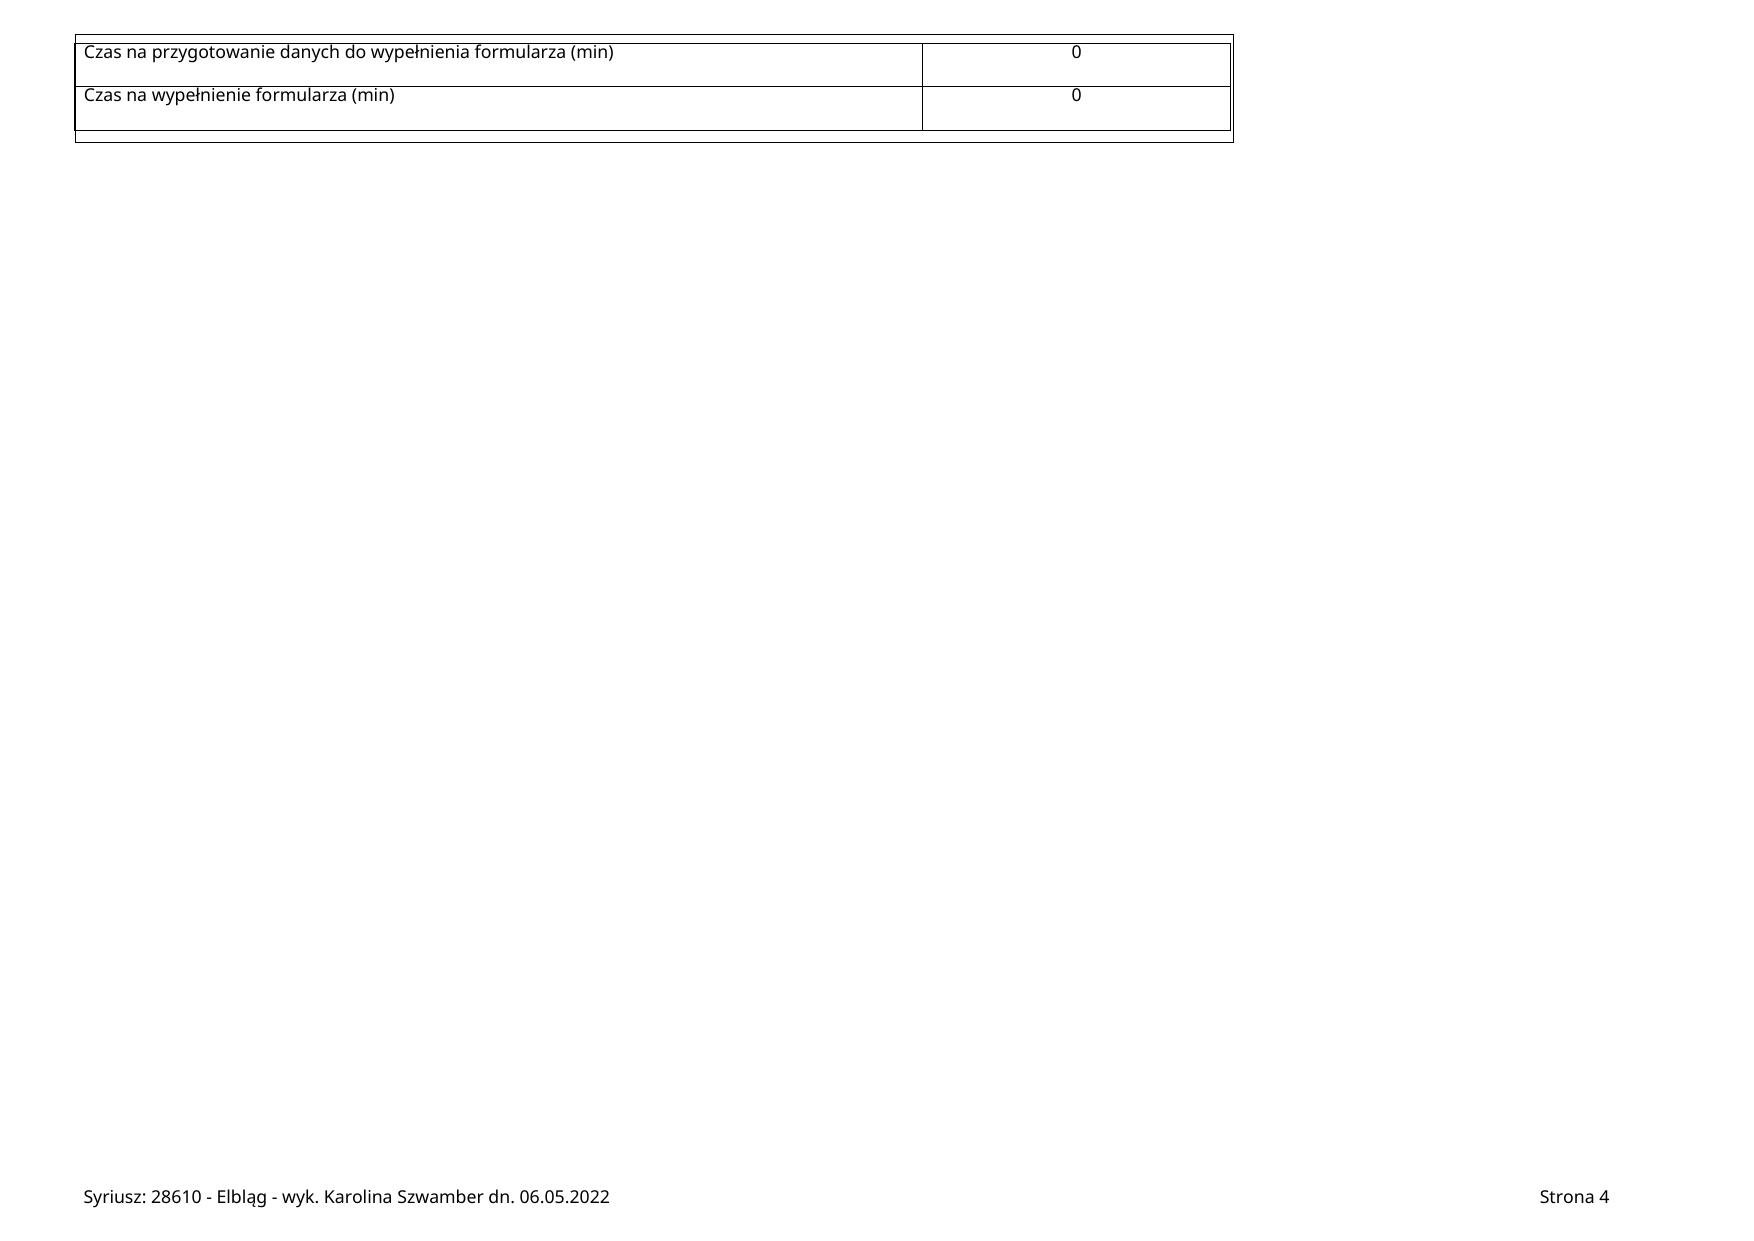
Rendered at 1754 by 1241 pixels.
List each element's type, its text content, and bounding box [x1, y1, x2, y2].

table_cell Czas na wypełnienie formularza (min) [76, 87, 922, 130]
table_header Czas na przygotowanie danych do wypełnienia formularza (min) [76, 44, 922, 86]
table_cell 0 [923, 87, 1230, 130]
table_header 0 [923, 44, 1230, 86]
